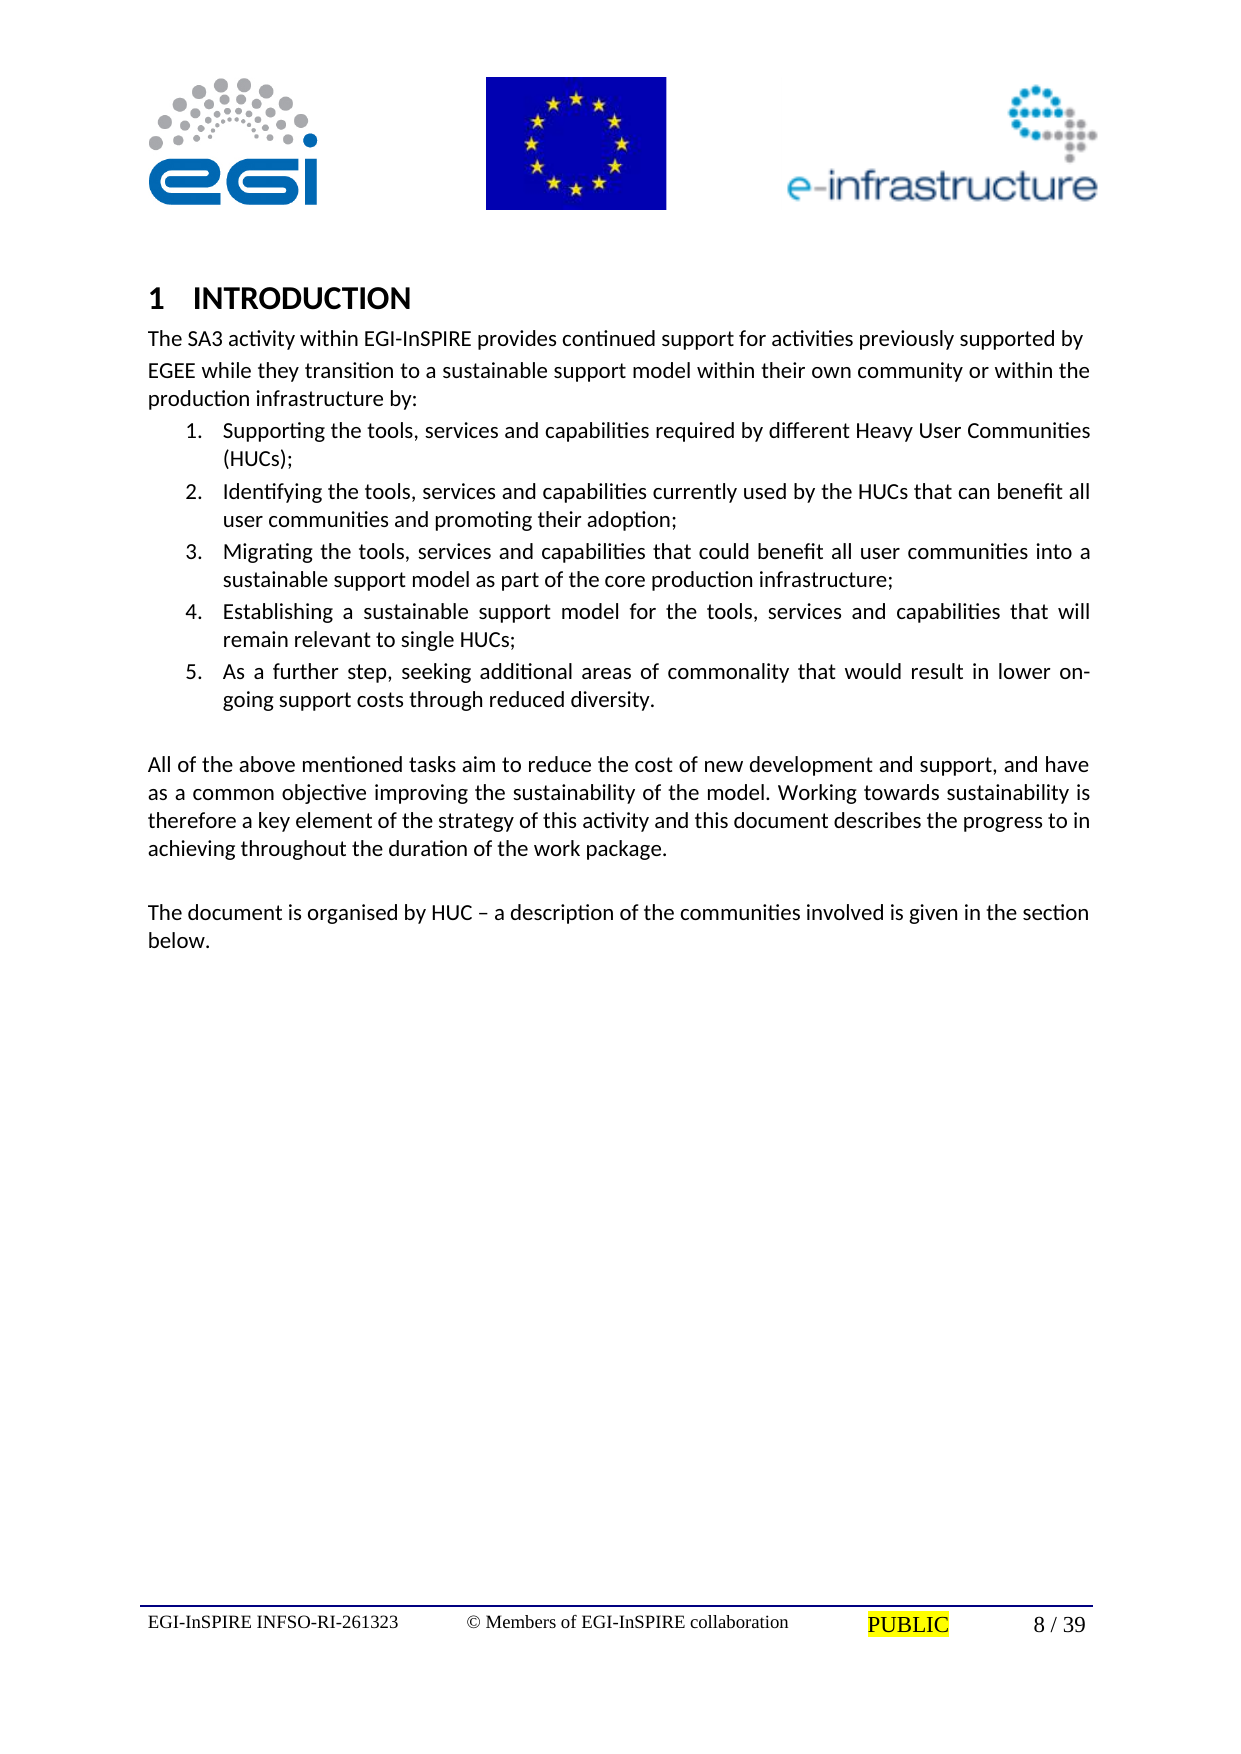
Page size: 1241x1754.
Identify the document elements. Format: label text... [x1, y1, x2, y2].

text The SA3 activity within EGI-InSPIRE provides continued support for activities previously supported by [148, 324, 1092, 352]
list As a further step, seeking additional areas of commonality that would result in lower on-going support costs through reduced diversity. [185, 657, 1092, 713]
picture [147, 77, 319, 207]
list Supporting the tools, services and capabilities required by different Heavy User Communities (HUCs); [185, 417, 1092, 473]
picture [486, 77, 667, 210]
list Migrating the tools, services and capabilities that could benefit all user communities into a sustainable support model as part of the core production infrastructure; [185, 537, 1092, 593]
text The document is organised by HUC – a description of the communities involved is given in the section below. [148, 898, 1092, 954]
list Establishing a sustainable support model for the tools, services and capabilities that will remain relevant to single HUCs; [185, 597, 1092, 653]
picture [780, 77, 1106, 210]
text EGEE while they transition to a sustainable support model within their own community or within the production infrastructure by: [148, 356, 1092, 412]
text All of the above mentioned tasks aim to reduce the cost of new development and support, and have as a common objective improving the sustainability of the model. Working towards sustainability is therefore a key element of the strategy of this activity and this document describes the progress to in achieving throughout the duration of the work package. [148, 750, 1092, 862]
list Identifying the tools, services and capabilities currently used by the HUCs that can benefit all user communities and promoting their adoption; [185, 477, 1092, 533]
subtitle Introduction [148, 277, 1092, 318]
